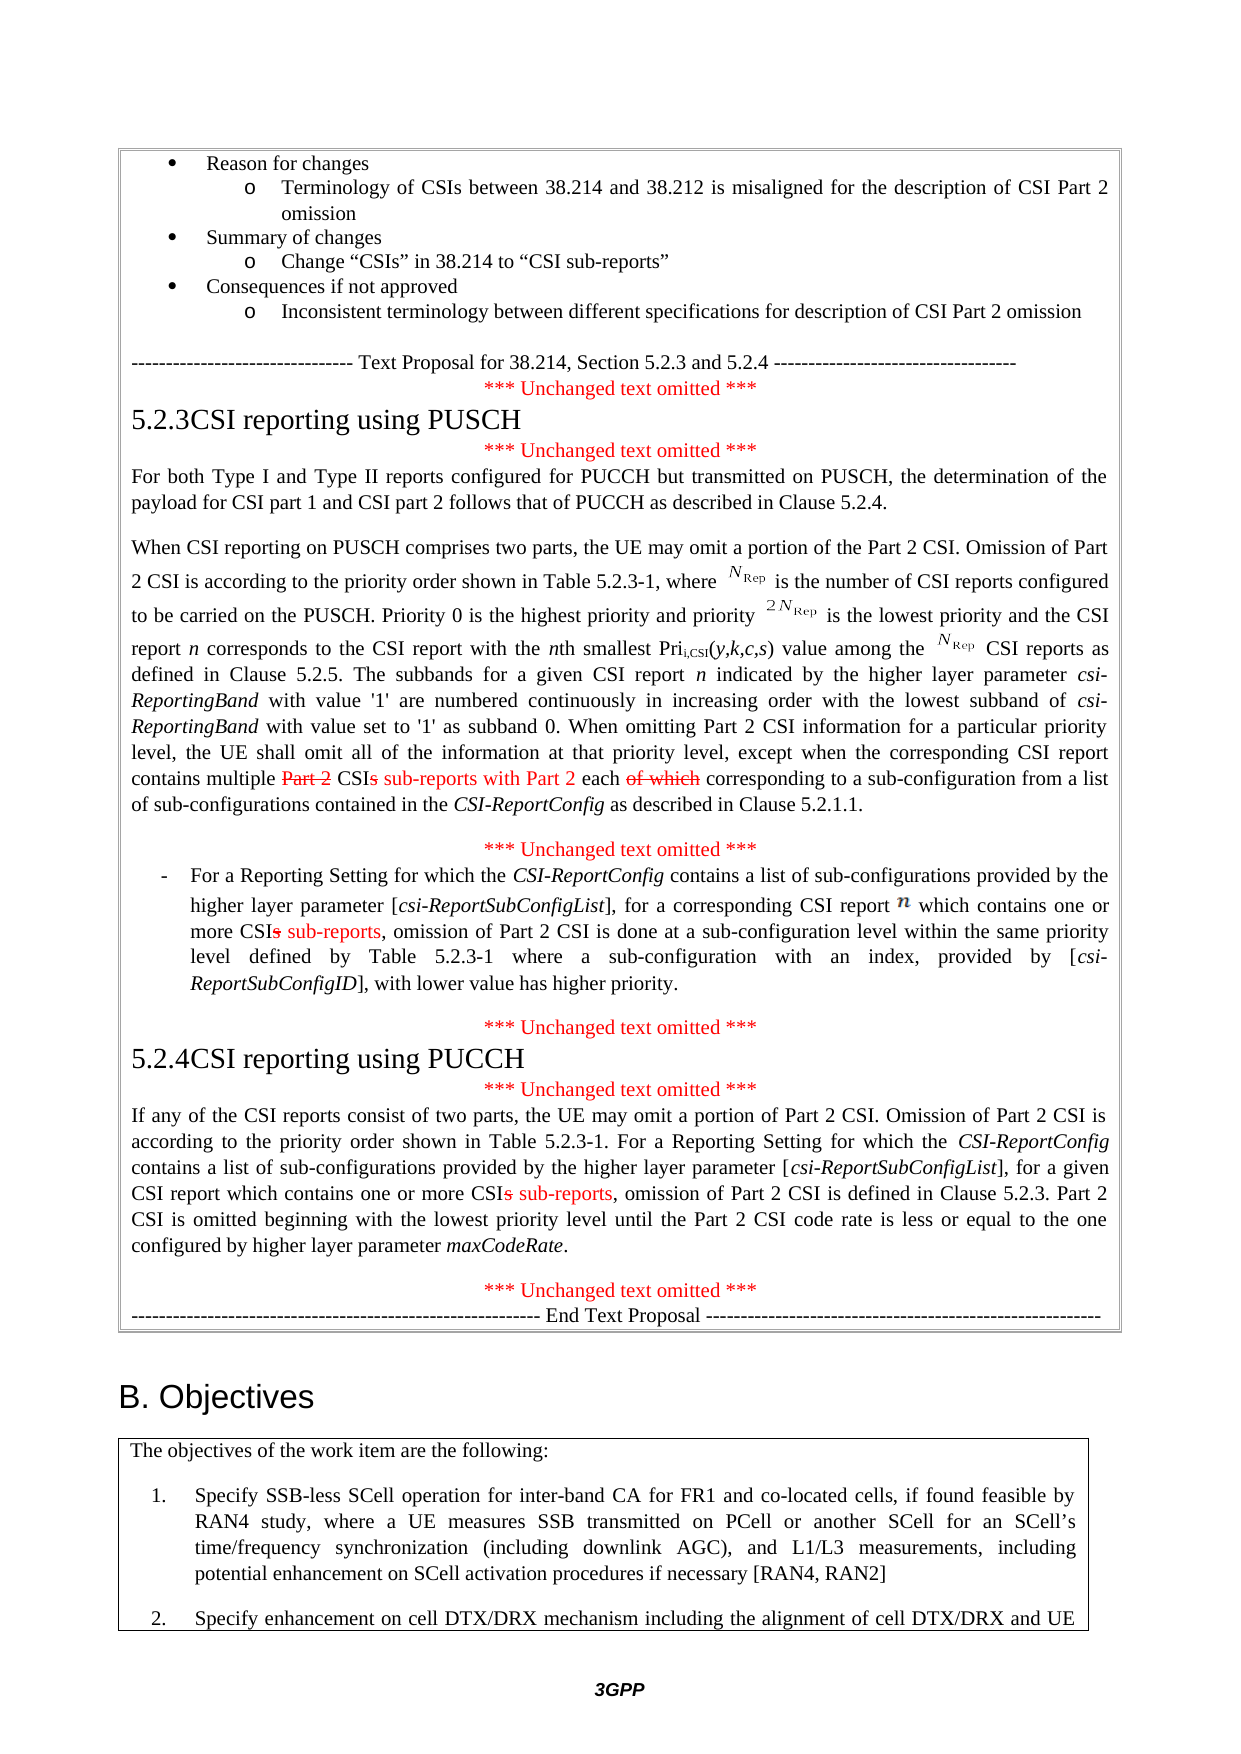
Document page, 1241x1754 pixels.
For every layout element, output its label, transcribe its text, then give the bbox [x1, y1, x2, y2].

picture [897, 888, 911, 912]
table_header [119, 1439, 1088, 1630]
subtitle B. Objectives [118, 1377, 1122, 1416]
table_header Reason for changes Terminology of CSIs between 38.214 and 38.212 is misaligned for the description of CSI Part 2 omission Summary of changes Change “CSIs” in 38.214 to “CSI sub-reports” Consequences if not approved Inconsistent terminology between different specifications for description of CSI Part 2 omission -------------------------------- Text Proposal for 38.214, Section 5.2.3 and 5.2.4 ----------------------------------- *** Unchanged text omitted *** 5.2.3 CSI reporting using PUSCH *** Unchanged text omitted *** For both Type I and Type II reports configured for PUCCH but transmitted on PUSCH, the determination of the payload for CSI part 1 and CSI part 2 follows that of PUCCH as described in Clause 5.2.4. When CSI reporting on PUSCH comprises two parts, the UE may omit a portion of the Part 2 CSI. Omission of Part 2 CSI is according to the priority order shown in Table 5.2.3-1, where is the number of CSI reports configured to be carried on the PUSCH. Priority 0 is the highest priority and priority is the lowest priority and the CSI report n corresponds to the CSI report with the nth smallest Prii,CSI(y,k,c,s) value among the CSI reports as defined in Clause 5.2.5. The subbands for a given CSI report n indicated by the higher layer parameter csi-ReportingBand with value '1' are numbered continuously in increasing order with the lowest subband of csi-ReportingBand with value set to '1' as subband 0. When omitting Part 2 CSI information for a particular priority level, the UE shall omit all of the information at that priority level, except when the corresponding CSI report contains multiple Part 2 CSIs sub-reports with Part 2 each of which corresponding to a sub-configuration from a list of sub-configurations contained in the CSI-ReportConfig as described in Clause 5.2.1.1. *** Unchanged text omitted *** - For a Reporting Setting for which the CSI-ReportConfig contains a list of sub-configurations provided by the higher layer parameter [csi-ReportSubConfigList], for a corresponding CSI report which contains one or more CSIs sub-reports, omission of Part 2 CSI is done at a sub-configuration level within the same priority level defined by Table 5.2.3-1 where a sub-configuration with an index, provided by [csi-ReportSubConfigID], with lower value has higher priority. *** Unchanged text omitted *** 5.2.4 CSI reporting using PUCCH *** Unchanged text omitted *** If any of the CSI reports consist of two parts, the UE may omit a portion of Part 2 CSI. Omission of Part 2 CSI is according to the priority order shown in Table 5.2.3-1. For a Reporting Setting for which the CSI-ReportConfig contains a list of sub-configurations provided by the higher layer parameter [csi-ReportSubConfigList], for a given CSI report which contains one or more CSIs sub-reports, omission of Part 2 CSI is defined in Clause 5.2.3. Part 2 CSI is omitted beginning with the lowest priority level until the Part 2 CSI code rate is less or equal to the one configured by higher layer parameter maxCodeRate. *** Unchanged text omitted *** ----------------------------------------------------------- End Text Proposal --------------------------------------------------------- [121, 151, 1119, 1329]
